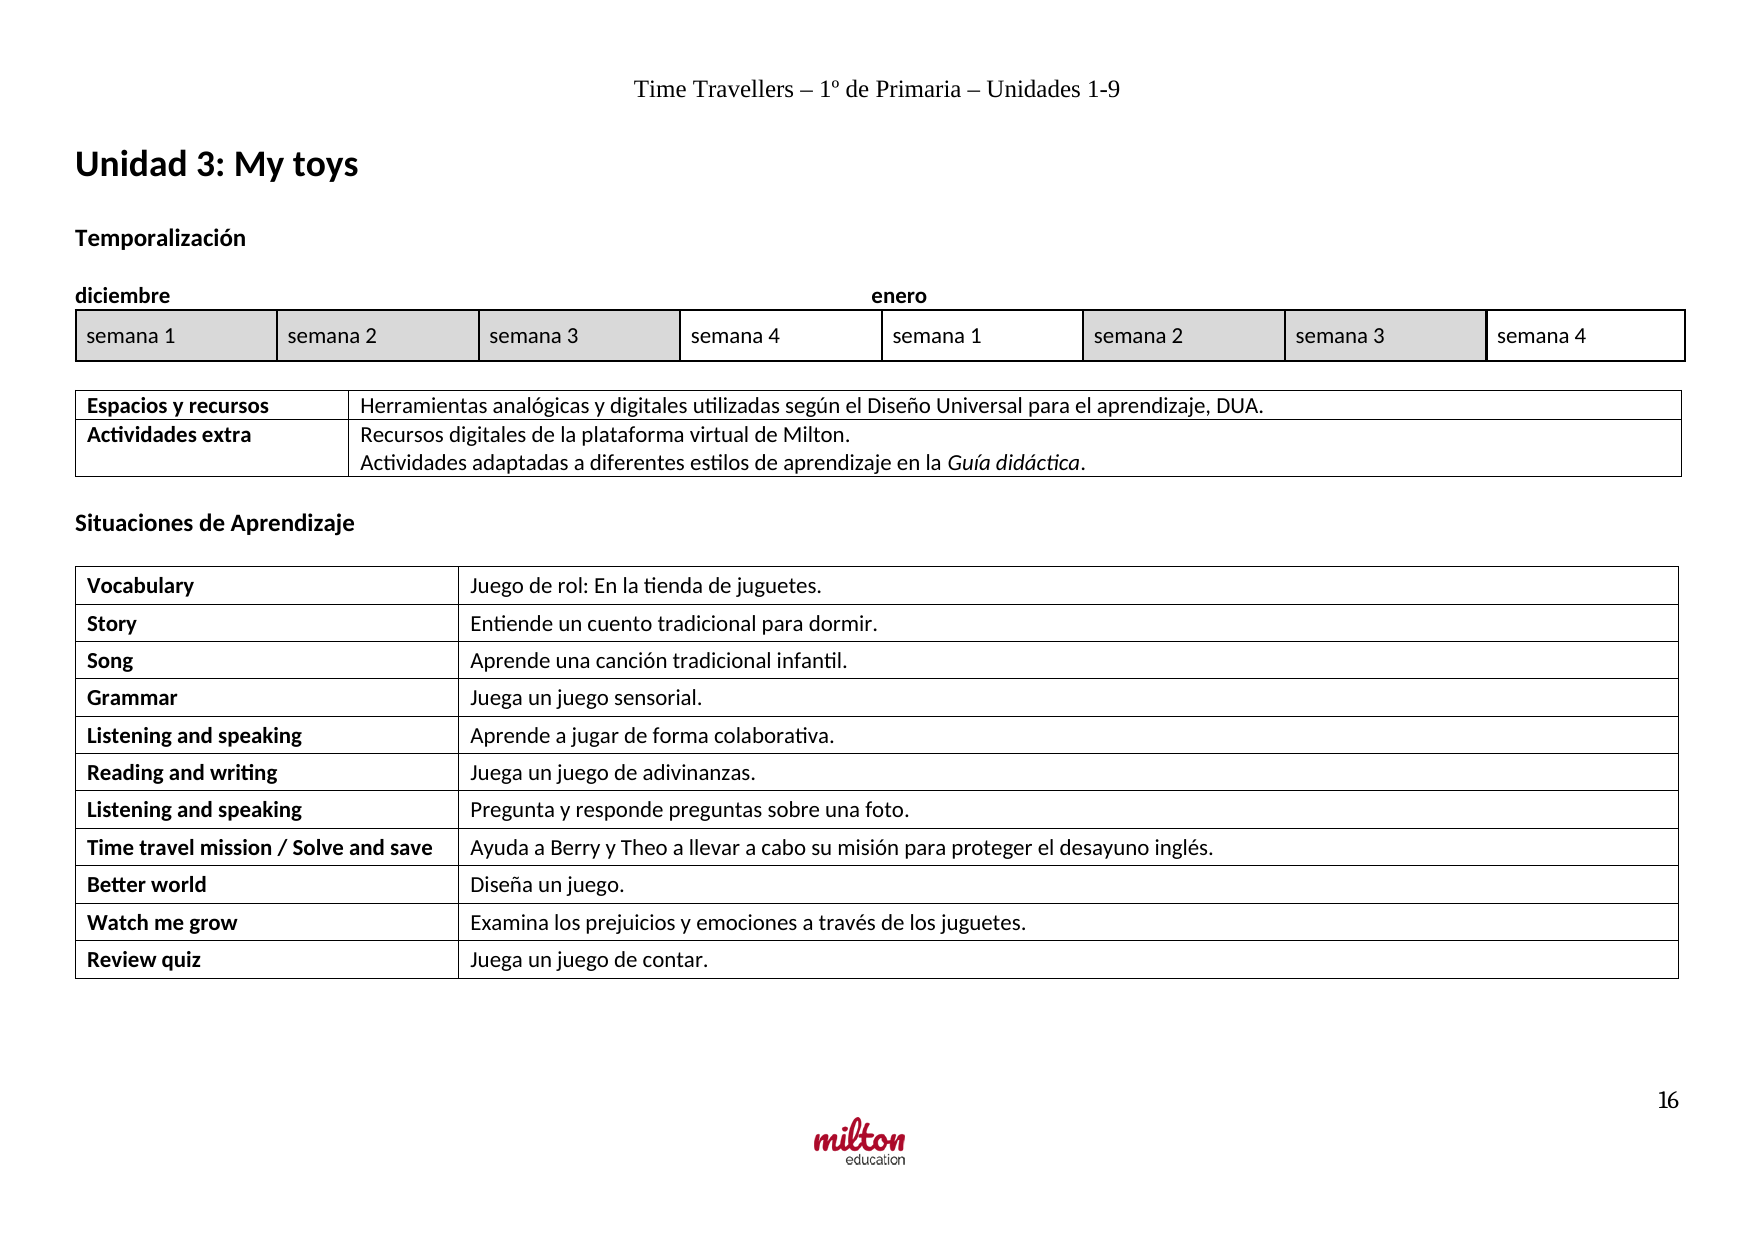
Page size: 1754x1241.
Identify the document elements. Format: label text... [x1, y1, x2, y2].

table_cell Listening and speaking [76, 717, 458, 753]
table_header Vocabulary [76, 567, 458, 603]
table_header semana 1 [883, 311, 1082, 360]
table_header semana 3 [480, 311, 679, 360]
picture [806, 1114, 911, 1167]
table_header semana 4 [681, 311, 881, 360]
subtitle Unidad 3: My toys [75, 140, 1679, 186]
table_cell Diseña un juego. [459, 866, 1678, 903]
table_cell Juega un juego sensorial. [459, 679, 1678, 716]
table_header semana 2 [278, 311, 478, 360]
table_header Espacios y recursos [76, 391, 348, 419]
table_cell Aprende a jugar de forma colaborativa. [459, 717, 1678, 753]
table_cell Listening and speaking [76, 791, 458, 828]
table_header semana 4 [1488, 311, 1684, 360]
table_cell Recursos digitales de la plataforma virtual de Milton. Actividades adaptadas a diferentes estilos de aprendizaje en la Guía didáctica. [349, 420, 1681, 476]
table_cell Watch me grow [76, 904, 458, 940]
table_cell Better world [76, 866, 458, 903]
table_header semana 2 [1084, 311, 1284, 360]
text Temporalización [75, 222, 1679, 253]
text diciembre enero [75, 281, 1679, 309]
table_header Herramientas analógicas y digitales utilizadas según el Diseño Universal para el aprendizaje, DUA. [349, 391, 1681, 419]
table_cell Aprende una canción tradicional infantil. [459, 642, 1678, 678]
table_header semana 1 [77, 311, 276, 360]
table_cell Story [76, 605, 458, 641]
table_cell Song [76, 642, 458, 678]
table_cell Ayuda a Berry y Theo a llevar a cabo su misión para proteger el desayuno inglés. [459, 829, 1678, 865]
table_cell Grammar [76, 679, 458, 716]
text Situaciones de Aprendizaje [75, 507, 1679, 538]
table_cell Review quiz [76, 941, 458, 977]
table_cell Entiende un cuento tradicional para dormir. [459, 605, 1678, 641]
table_cell Pregunta y responde preguntas sobre una foto. [459, 791, 1678, 828]
table_cell Actividades extra [76, 420, 348, 476]
table_cell Reading and writing [76, 754, 458, 790]
table_header semana 3 [1286, 311, 1485, 360]
table_header Juego de rol: En la tienda de juguetes. [459, 567, 1678, 603]
table_cell Juega un juego de adivinanzas. [459, 754, 1678, 790]
table_cell Time travel mission / Solve and save [76, 829, 458, 865]
table_cell Examina los prejuicios y emociones a través de los juguetes. [459, 904, 1678, 940]
table_cell Juega un juego de contar. [459, 941, 1678, 977]
